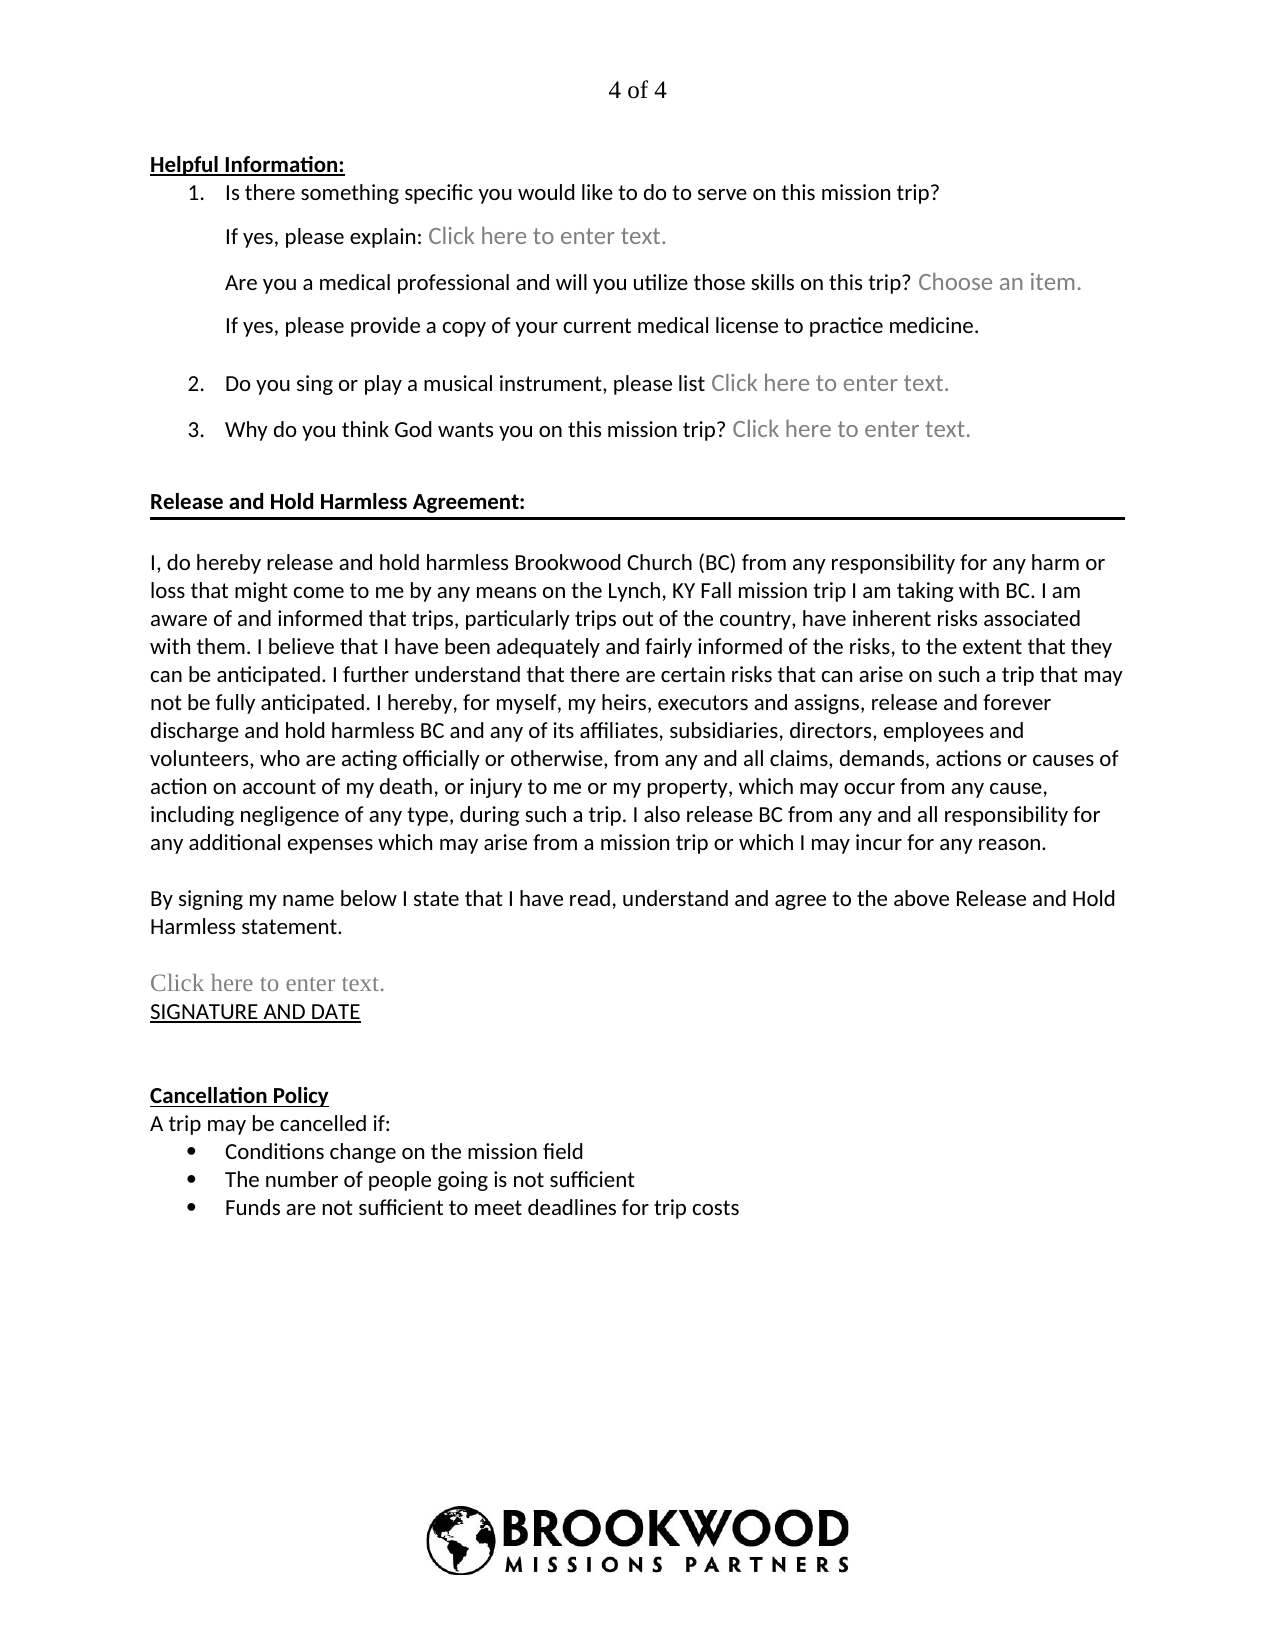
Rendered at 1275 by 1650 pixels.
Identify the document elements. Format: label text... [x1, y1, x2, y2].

list Is there something specific you would like to do to serve on this mission trip? [187, 178, 1125, 206]
text By signing my name below I state that I have read, understand and agree to the above Release and Hold Harmless statement. [150, 884, 1125, 941]
text signature AND DATE [150, 997, 1125, 1025]
list Conditions change on the mission field [187, 1137, 1125, 1165]
text I, do hereby release and hold harmless Brookwood Church (BC) from any responsibility for any harm or loss that might come to me by any means on the Lynch, KY Fall mission trip I am taking with BC. I am aware of and informed that trips, particularly trips out of the country, have inherent risks associated with them. I believe that I have been adequately and fairly informed of the risks, to the extent that they can be anticipated. I further understand that there are certain risks that can arise on such a trip that may not be fully anticipated. I hereby, for myself, my heirs, executors and assigns, release and forever discharge and hold harmless BC and any of its affiliates, subsidiaries, directors, employees and volunteers, who are acting officially or otherwise, from any and all claims, demands, actions or causes of action on account of my death, or injury to me or my property, which may occur from any cause, including negligence of any type, during such a trip. I also release BC from any and all responsibility for any additional expenses which may arise from a mission trip or which I may incur for any reason. [150, 548, 1125, 856]
list Are you a medical professional and will you utilize those skills on this trip? [225, 266, 1125, 296]
text A trip may be cancelled if: [150, 1109, 1125, 1137]
text Cancellation Policy [150, 1081, 1125, 1109]
list Funds are not sufficient to meet deadlines for trip costs [187, 1193, 1125, 1221]
text If yes, please provide a copy of your current medical license to practice medicine. [187, 311, 1125, 339]
text Helpful Information: [150, 150, 1125, 178]
list If yes, please explain: [225, 220, 1125, 251]
list Why do you think God wants you on this mission trip? [187, 413, 1125, 444]
picture [426, 1506, 849, 1575]
text Release and Hold Harmless Agreement: [150, 487, 1125, 517]
list Do you sing or play a musical instrument, please list [187, 367, 1125, 398]
list The number of people going is not sufficient [187, 1165, 1125, 1193]
